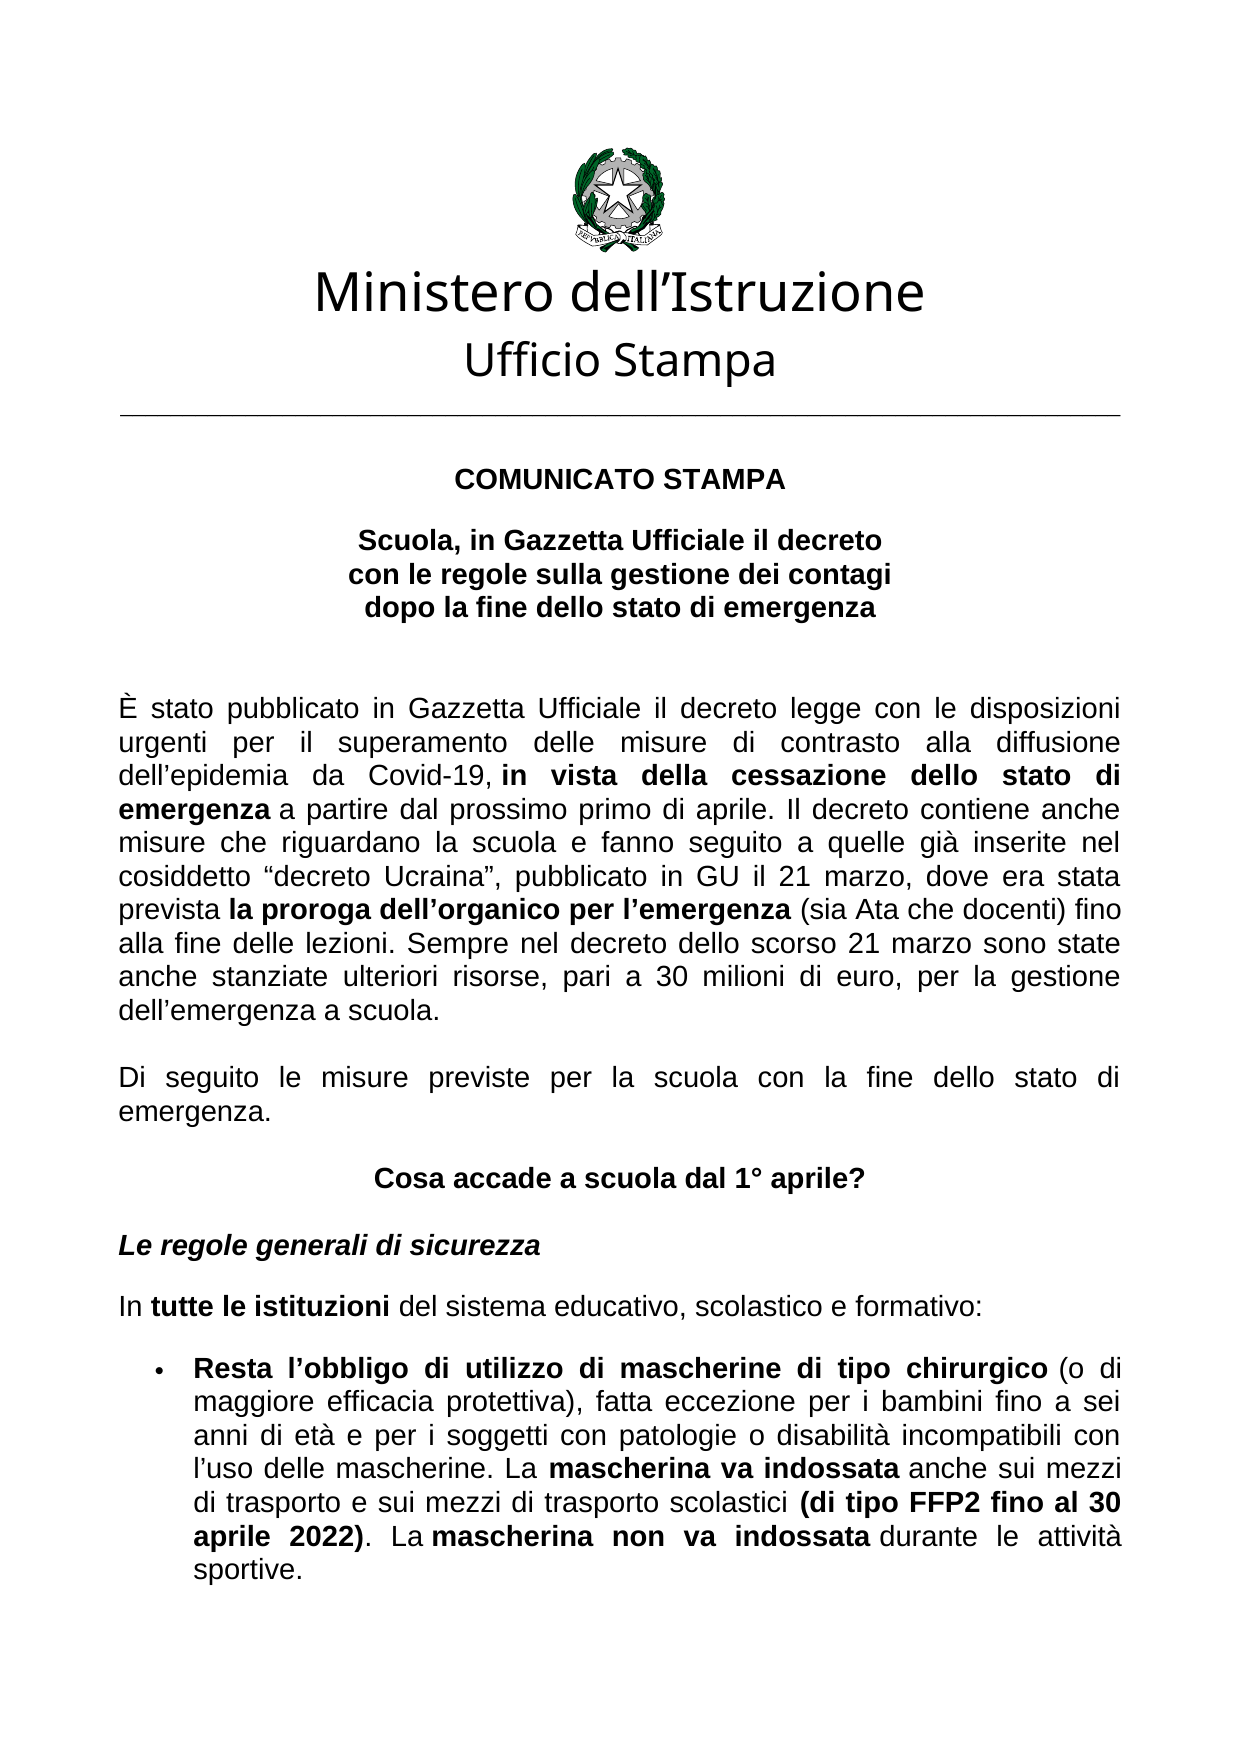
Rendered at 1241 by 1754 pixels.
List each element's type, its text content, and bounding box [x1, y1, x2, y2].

text In tutte le istituzioni del sistema educativo, scolastico e formativo: [118, 1289, 1122, 1323]
text Cosa accade a scuola dal 1° aprile? [118, 1161, 1122, 1194]
text con le regole sulla gestione dei contagi [118, 557, 1122, 591]
text Le regole generali di sicurezza [118, 1228, 1122, 1261]
text COMUNICATO STAMPA [118, 462, 1122, 495]
list Resta l’obbligo di utilizzo di mascherine di tipo chirurgico (o di maggiore efficacia protettiva), fatta eccezione per i bambini fino a sei anni di età e per i soggetti con patologie o disabilità incompatibili con l’uso delle mascherine. La mascherina va indossata anche sui mezzi di trasporto e sui mezzi di trasporto scolastici (di tipo FFP2 fino al 30 aprile 2022). La mascherina non va indossata durante le attività sportive. [156, 1351, 1122, 1586]
text Di seguito le misure previste per la scuola con la fine dello stato di emergenza. [118, 1060, 1122, 1127]
text È stato pubblicato in Gazzetta Ufficiale il decreto legge con le disposizioni urgenti per il superamento delle misure di contrasto alla diffusione dell’epidemia da Covid-19, in vista della cessazione dello stato di emergenza a partire dal prossimo primo di aprile. Il decreto contiene anche misure che riguardano la scuola e fanno seguito a quelle già inserite nel cosiddetto “decreto Ucraina”, pubblicato in GU il 21 marzo, dove era stata prevista la proroga dell’organico per l’emergenza (sia Ata che docenti) fino alla fine delle lezioni. Sempre nel decreto dello scorso 21 marzo sono state anche stanziate ulteriori risorse, pari a 30 milioni di euro, per la gestione dell’emergenza a scuola. [118, 691, 1122, 1027]
text Scuola, in Gazzetta Ufficiale il decreto [118, 523, 1122, 557]
text Ministero dell’Istruzione [118, 254, 1122, 328]
text dopo la fine dello stato di emergenza [118, 591, 1122, 624]
text ________________________________________________________________________________ [118, 390, 1122, 419]
